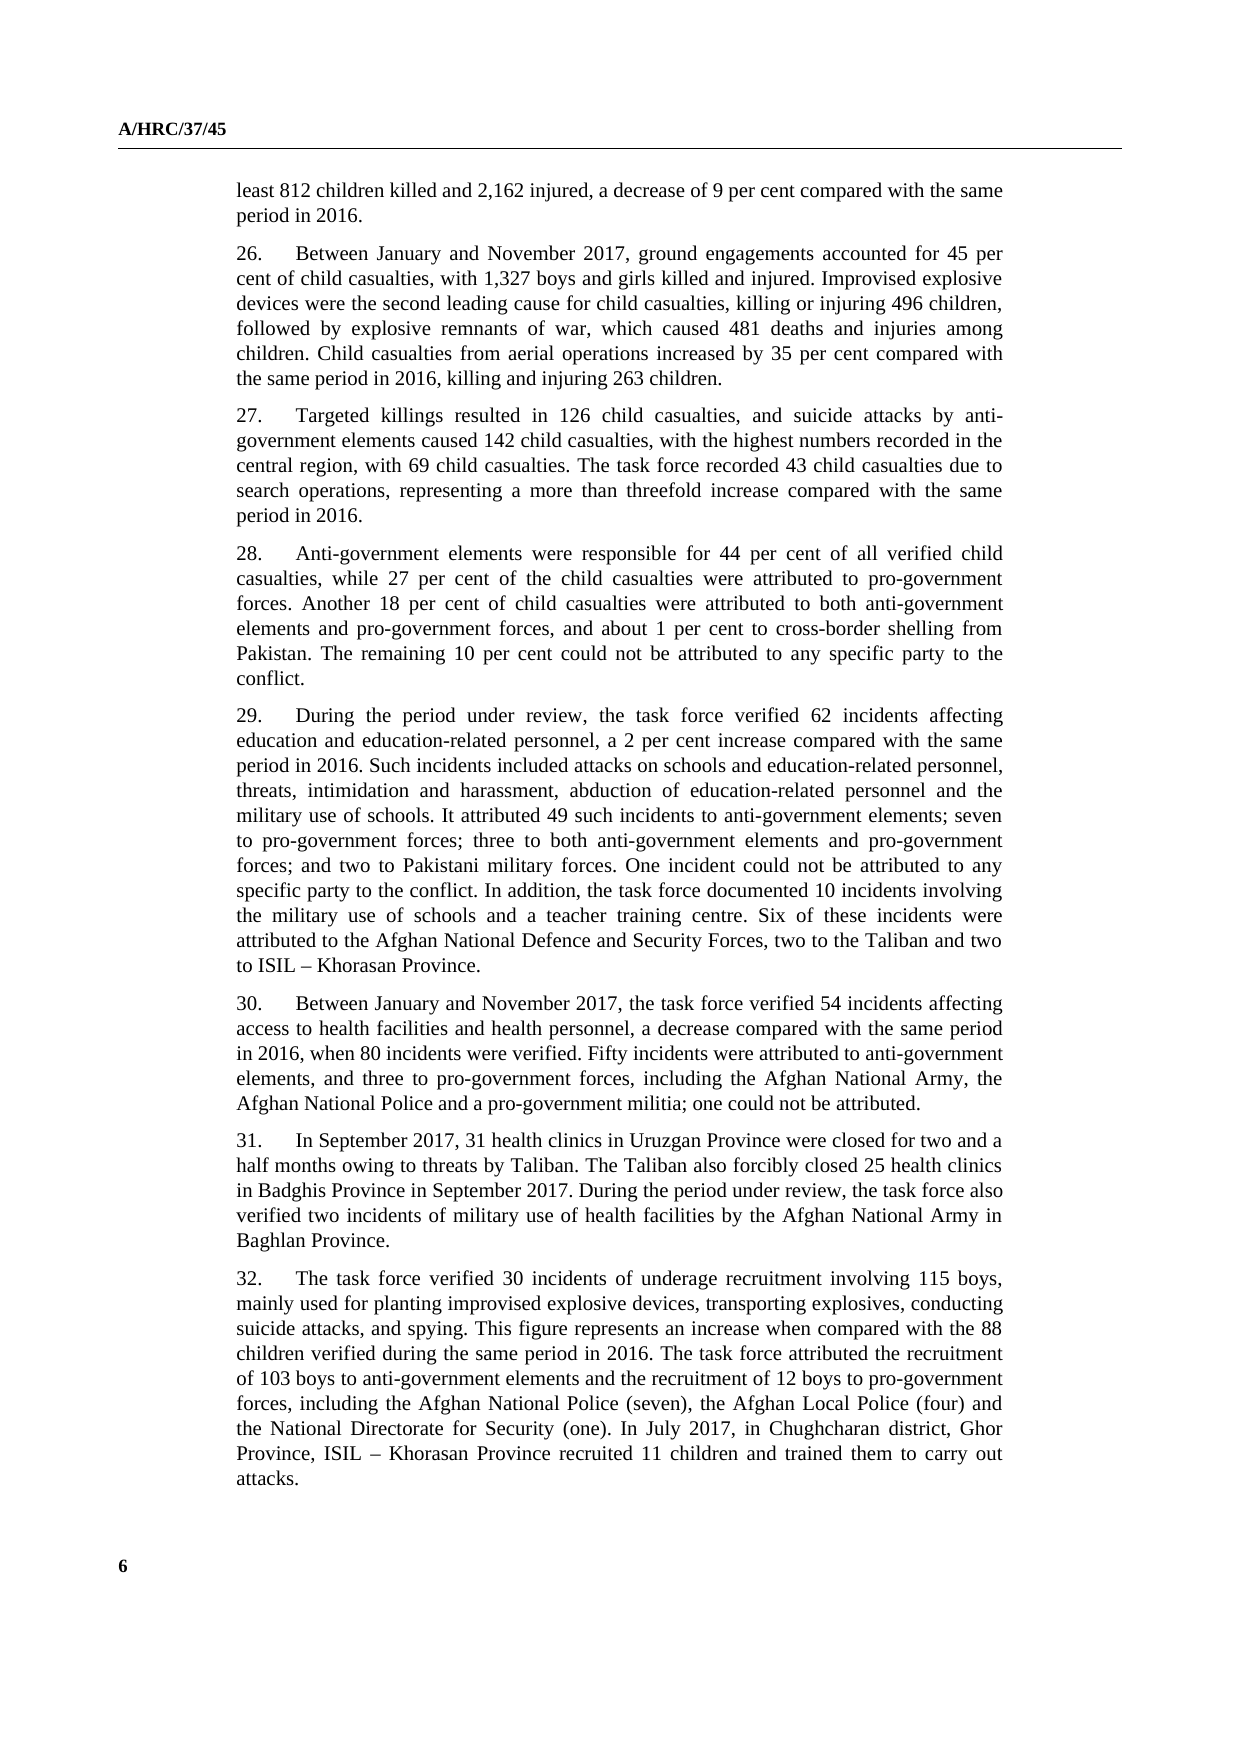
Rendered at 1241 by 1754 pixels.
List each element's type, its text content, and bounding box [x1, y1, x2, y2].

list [236, 177, 1004, 227]
list In September 2017, 31 health clinics in Uruzgan Province were closed for two and a half months owing to threats by Taliban. The Taliban also forcibly closed 25 health clinics in Badghis Province in September 2017. During the period under review, the task force also verified two incidents of military use of health facilities by the Afghan National Army in Baghlan Province. [236, 1127, 1004, 1252]
list Between January and November 2017, the task force verified 54 incidents affecting access to health facilities and health personnel, a decrease compared with the same period in 2016, when 80 incidents were verified. Fifty incidents were attributed to anti-government elements, and three to pro-government forces, including the Afghan National Army, the Afghan National Police and a pro-government militia; one could not be attributed. [236, 990, 1004, 1115]
list The task force verified 30 incidents of underage recruitment involving 115 boys, mainly used for planting improvised explosive devices, transporting explosives, conducting suicide attacks, and spying. This figure represents an increase when compared with the 88 children verified during the same period in 2016. The task force attributed the recruitment of 103 boys to anti-government elements and the recruitment of 12 boys to pro-government forces, including the Afghan National Police (seven), the Afghan Local Police (four) and the National Directorate for Security (one). In July 2017, in Chughcharan district, Ghor Province, ISIL – Khorasan Province recruited 11 children and trained them to carry out attacks. [236, 1265, 1004, 1490]
list Anti-government elements were responsible for 44 per cent of all verified child casualties, while 27 per cent of the child casualties were attributed to pro-government forces. Another 18 per cent of child casualties were attributed to both anti-government elements and pro-government forces, and about 1 per cent to cross-border shelling from Pakistan. The remaining 10 per cent could not be attributed to any specific party to the conflict. [236, 540, 1004, 690]
list Between January and November 2017, ground engagements accounted for 45 per cent of child casualties, with 1,327 boys and girls killed and injured. Improvised explosive devices were the second leading cause for child casualties, killing or injuring 496 children, followed by explosive remnants of war, which caused 481 deaths and injuries among children. Child casualties from aerial operations increased by 35 per cent compared with the same period in 2016, killing and injuring 263 children. [236, 240, 1004, 390]
list Targeted killings resulted in 126 child casualties, and suicide attacks by anti-government elements caused 142 child casualties, with the highest numbers recorded in the central region, with 69 child casualties. The task force recorded 43 child casualties due to search operations, representing a more than threefold increase compared with the same period in 2016. [236, 402, 1004, 527]
list During the period under review, the task force verified 62 incidents affecting education and education-related personnel, a 2 per cent increase compared with the same period in 2016. Such incidents included attacks on schools and education-related personnel, threats, intimidation and harassment, abduction of education-related personnel and the military use of schools. It attributed 49 such incidents to anti-government elements; seven to pro-government forces; three to both anti-government elements and pro-government forces; and two to Pakistani military forces. One incident could not be attributed to any specific party to the conflict. In addition, the task force documented 10 incidents involving the military use of schools and a teacher training centre. Six of these incidents were attributed to the Afghan National Defence and Security Forces, two to the Taliban and two to ISIL – Khorasan Province. [236, 702, 1004, 977]
